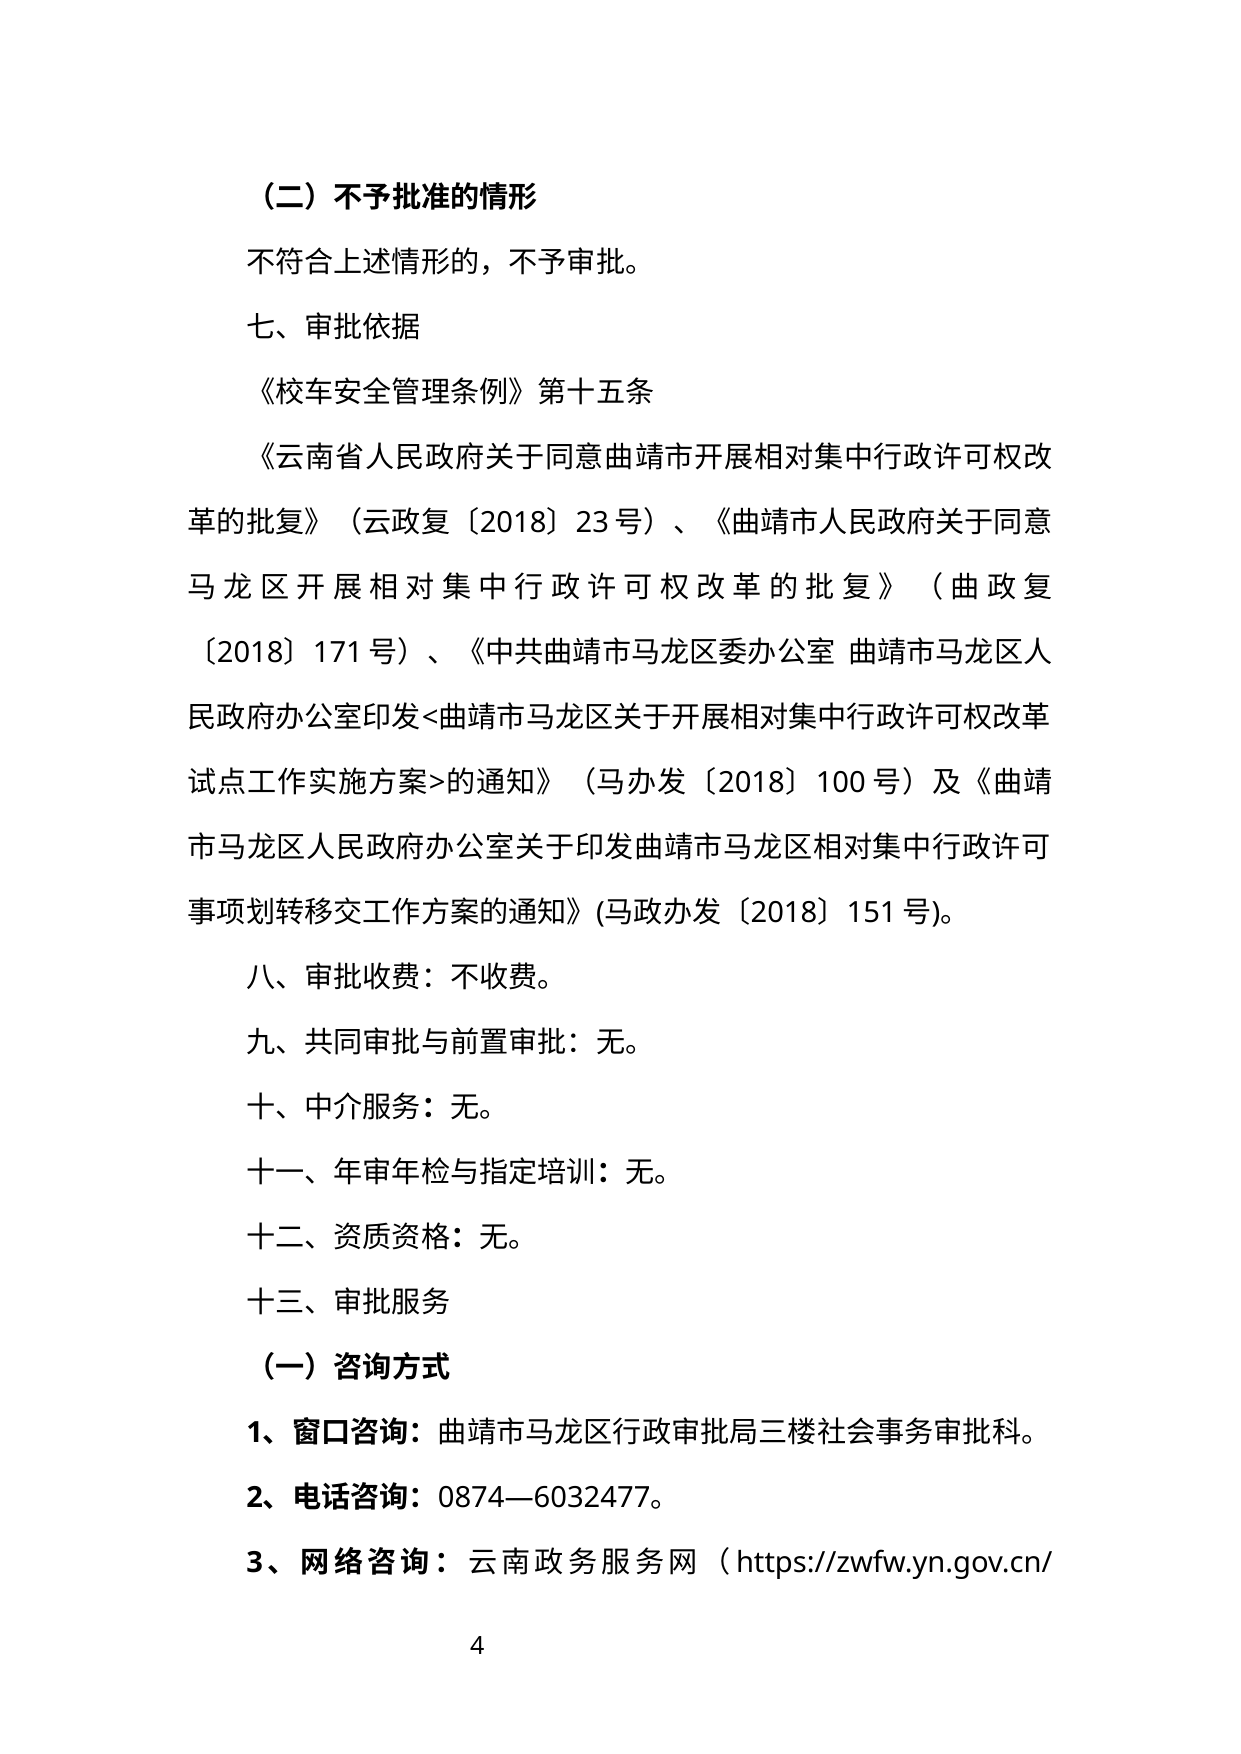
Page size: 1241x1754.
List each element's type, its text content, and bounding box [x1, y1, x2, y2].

text （一）咨询方式 [187, 1332, 1053, 1397]
text （二）不予批准的情形 [187, 162, 1053, 227]
text 1、窗口咨询：曲靖市马龙区行政审批局三楼社会事务审批科。 [187, 1397, 1053, 1462]
text 《校车安全管理条例》第十五条 [187, 357, 1053, 422]
text 《云南省人民政府关于同意曲靖市开展相对集中行政许可权改革的批复》（云政复〔2018〕23号）、《曲靖市人民政府关于同意马龙区开展相对集中行政许可权改革的批复》（曲政复〔2018〕171号）、《中共曲靖市马龙区委办公室 曲靖市马龙区人民政府办公室印发<曲靖市马龙区关于开展相对集中行政许可权改革试点工作实施方案>的通知》（马办发〔2018〕100号）及《曲靖市马龙区人民政府办公室关于印发曲靖市马龙区相对集中行政许可事项划转移交工作方案的通知》(马政办发〔2018〕151号)。 [187, 422, 1053, 942]
text 十三、审批服务 [187, 1267, 1053, 1332]
text 八、审批收费：不收费。 [187, 942, 1053, 1007]
text 十一、年审年检与指定培训：无。 [187, 1137, 1053, 1202]
text 不符合上述情形的，不予审批。 [187, 227, 1053, 292]
text 七、审批依据 [187, 292, 1053, 357]
text 十二、资质资格：无。 [187, 1202, 1053, 1267]
text 2、电话咨询：0874—6032477。 [187, 1462, 1053, 1527]
text 十、中介服务：无。 [187, 1072, 1053, 1137]
text 九、共同审批与前置审批：无。 [187, 1007, 1053, 1072]
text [187, 1527, 1053, 1592]
